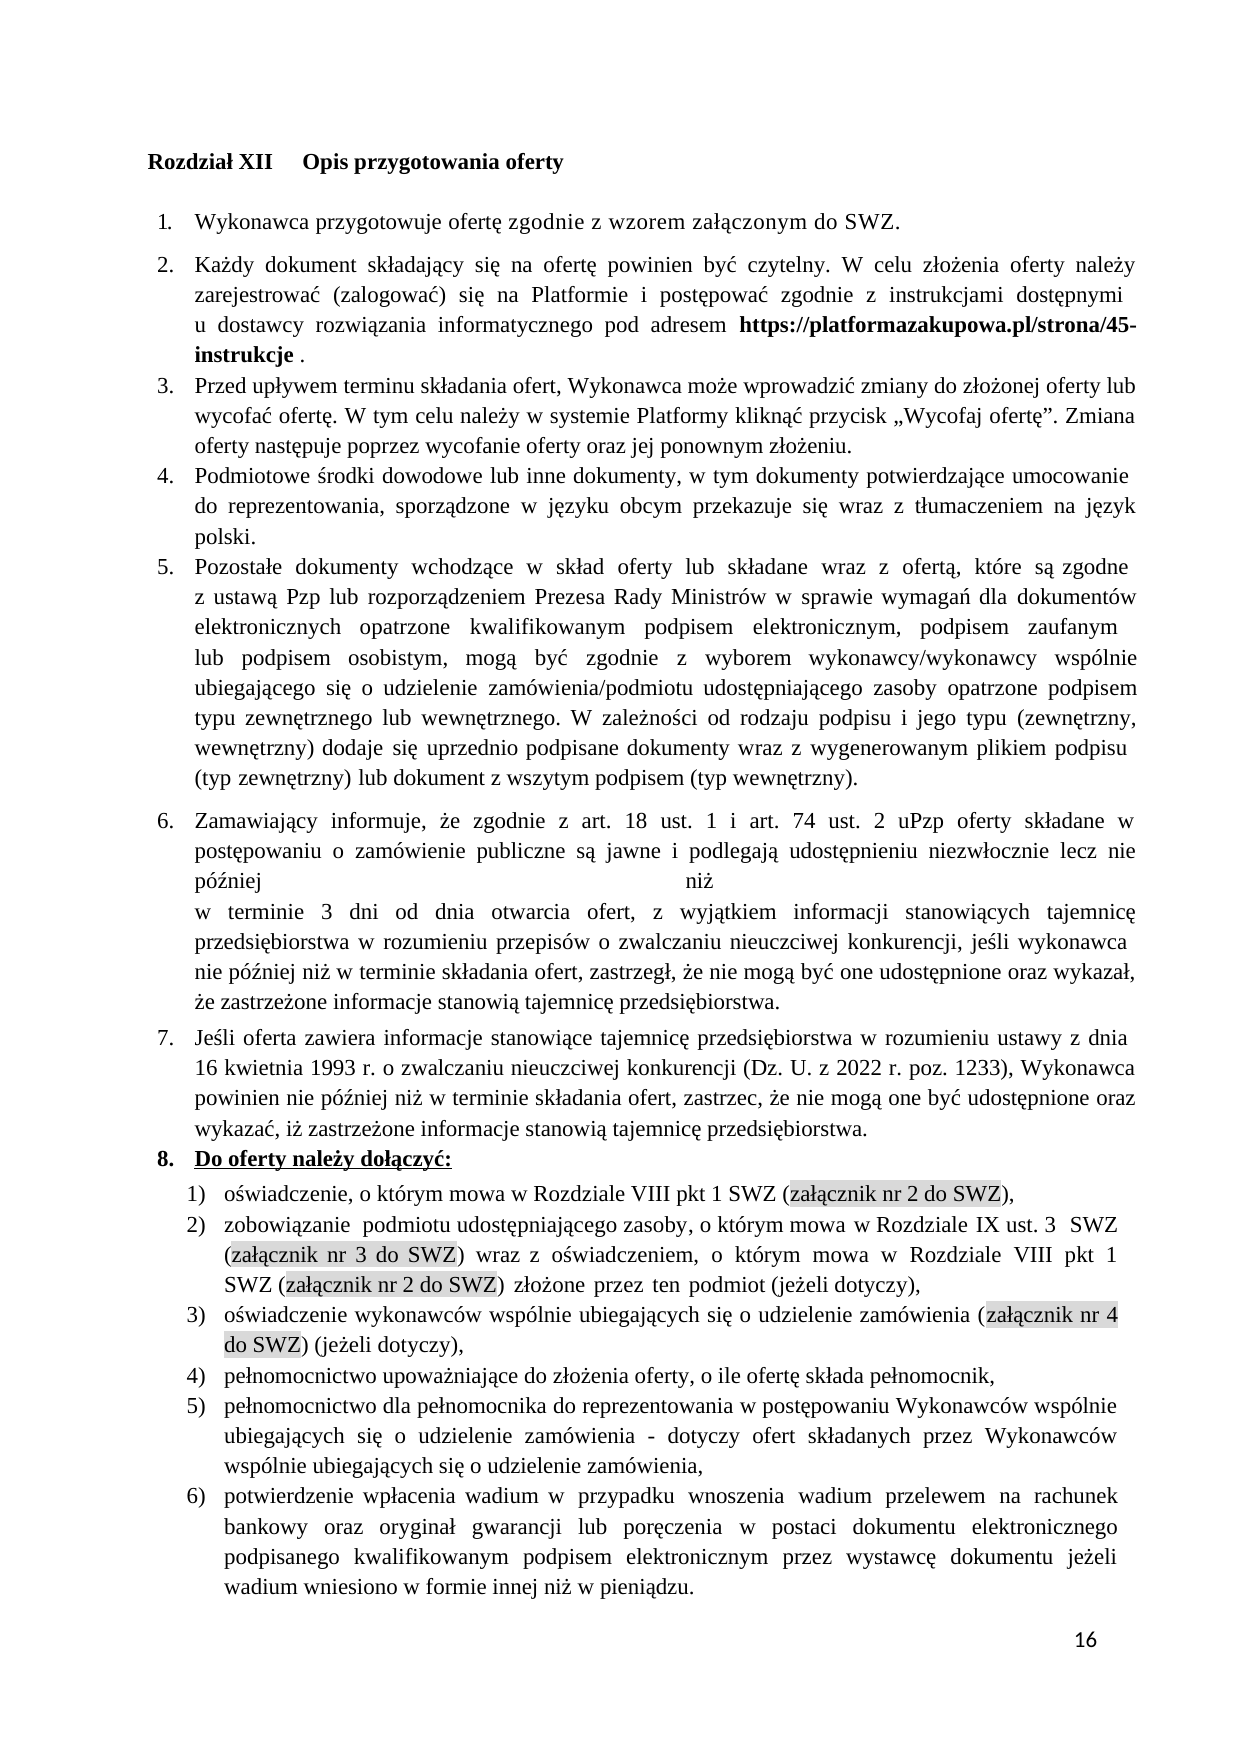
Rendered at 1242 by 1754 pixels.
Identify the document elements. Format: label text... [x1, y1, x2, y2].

list Podmiotowe środki dowodowe lub inne dokumenty, w tym dokumenty potwierdzające umocowanie do reprezentowania, sporządzone w języku obcym przekazuje się wraz z tłumaczeniem na język polski. [157, 462, 1137, 549]
list Zamawiający informuje, że zgodnie z art. 18 ust. 1 i art. 74 ust. 2 uPzp oferty składane w postępowaniu o zamówienie publiczne są jawne i podlegają udostępnieniu niezwłocznie lecz nie później niż w terminie 3 dni od dnia otwarcia ofert, z wyjątkiem informacji stanowiących tajemnicę przedsiębiorstwa w rozumieniu przepisów o zwalczaniu nieuczciwej konkurencji, jeśli wykonawca nie później niż w terminie składania ofert, zastrzegł, że nie mogą być one udostępnione oraz wykazał, że zastrzeżone informacje stanowią tajemnicę przedsiębiorstwa. [157, 807, 1137, 1015]
list Każdy dokument składający się na ofertę powinien być czytelny. W celu złożenia oferty należy zarejestrować (zalogować) się na Platformie i postępować zgodnie z instrukcjami dostępnymi u dostawcy rozwiązania informatycznego pod adresem https://platformazakupowa.pl/strona/45- instrukcje . [157, 251, 1137, 368]
list zobowiązanie podmiotu udostępniającego zasoby, o którym mowa w Rozdziale IX ust. 3 SWZ (załącznik nr 3 do SWZ) wraz z oświadczeniem, o którym mowa w Rozdziale VIII pkt 1 SWZ (załącznik nr 2 do SWZ) złożone przez ten podmiot (jeżeli dotyczy), [186, 1211, 1118, 1297]
text Rozdział XII Opis przygotowania oferty [147, 148, 1139, 174]
list Pozostałe dokumenty wchodzące w skład oferty lub składane wraz z ofertą, które są zgodne z ustawą Pzp lub rozporządzeniem Prezesa Rady Ministrów w sprawie wymagań dla dokumentów elektronicznych opatrzone kwalifikowanym podpisem elektronicznym, podpisem zaufanym lub podpisem osobistym, mogą być zgodnie z wyborem wykonawcy/wykonawcy wspólnie ubiegającego się o udzielenie zamówienia/podmiotu udostępniającego zasoby opatrzone podpisem typu zewnętrznego lub wewnętrznego. W zależności od rodzaju podpisu i jego typu (zewnętrzny, wewnętrzny) dodaje się uprzednio podpisane dokumenty wraz z wygenerowanym plikiem podpisu (typ zewnętrzny) lub dokument z wszytym podpisem (typ wewnętrzny). [157, 553, 1137, 791]
list Wykonawca przygotowuje ofertę zgodnie z wzorem załączonym do SWZ. [157, 208, 1137, 234]
list Do oferty należy dołączyć: [157, 1145, 1137, 1171]
list oświadczenie wykonawców wspólnie ubiegających się o udzielenie zamówienia (załącznik nr 4 do SWZ) (jeżeli dotyczy), [186, 1301, 1118, 1358]
list oświadczenie, o którym mowa w Rozdziale VIII pkt 1 SWZ (załącznik nr 2 do SWZ), [186, 1180, 790, 1207]
list Przed upływem terminu składania ofert, Wykonawca może wprowadzić zmiany do złożonej oferty lub wycofać ofertę. W tym celu należy w systemie Platformy kliknąć przycisk „Wycofaj ofertę”. Zmiana oferty następuje poprzez wycofanie oferty oraz jej ponownym złożeniu. [157, 372, 1137, 458]
list pełnomocnictwo upoważniające do złożenia oferty, o ile ofertę składa pełnomocnik, [186, 1362, 1118, 1388]
list pełnomocnictwo dla pełnomocnika do reprezentowania w postępowaniu Wykonawców wspólnie ubiegających się o udzielenie zamówienia - dotyczy ofert składanych przez Wykonawców wspólnie ubiegających się o udzielenie zamówienia, [186, 1392, 1118, 1479]
list potwierdzenie wpłacenia wadium w przypadku wnoszenia wadium przelewem na rachunek bankowy oraz oryginał gwarancji lub poręczenia w postaci dokumentu elektronicznego podpisanego kwalifikowanym podpisem elektronicznym przez wystawcę dokumentu jeżeli wadium wniesiono w formie innej niż w pieniądzu. [186, 1482, 1118, 1599]
list Jeśli oferta zawiera informacje stanowiące tajemnicę przedsiębiorstwa w rozumieniu ustawy z dnia 16 kwietnia 1993 r. o zwalczaniu nieuczciwej konkurencji (Dz. U. z 2022 r. poz. 1233), Wykonawca powinien nie później niż w terminie składania ofert, zastrzec, że nie mogą one być udostępnione oraz wykazać, iż zastrzeżone informacje stanowią tajemnicę przedsiębiorstwa. [157, 1024, 1137, 1141]
